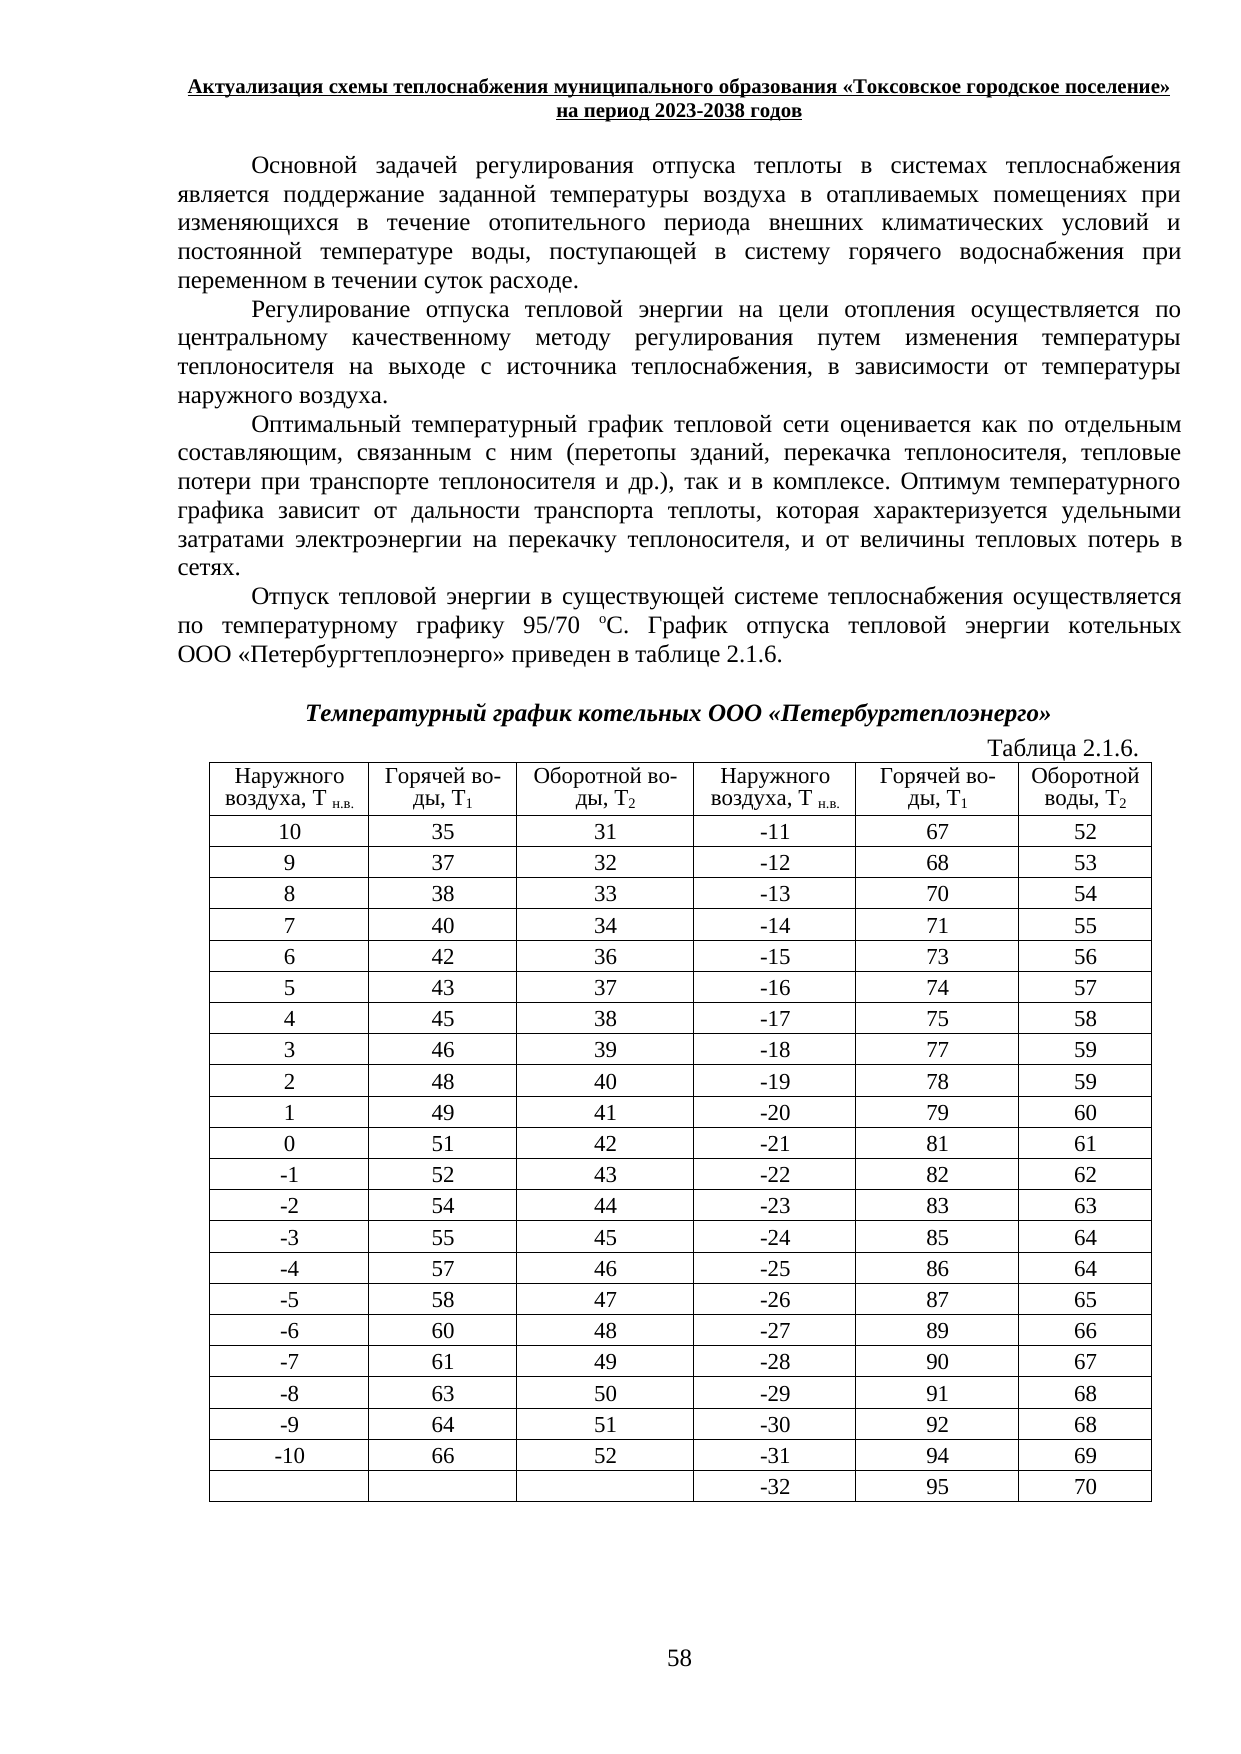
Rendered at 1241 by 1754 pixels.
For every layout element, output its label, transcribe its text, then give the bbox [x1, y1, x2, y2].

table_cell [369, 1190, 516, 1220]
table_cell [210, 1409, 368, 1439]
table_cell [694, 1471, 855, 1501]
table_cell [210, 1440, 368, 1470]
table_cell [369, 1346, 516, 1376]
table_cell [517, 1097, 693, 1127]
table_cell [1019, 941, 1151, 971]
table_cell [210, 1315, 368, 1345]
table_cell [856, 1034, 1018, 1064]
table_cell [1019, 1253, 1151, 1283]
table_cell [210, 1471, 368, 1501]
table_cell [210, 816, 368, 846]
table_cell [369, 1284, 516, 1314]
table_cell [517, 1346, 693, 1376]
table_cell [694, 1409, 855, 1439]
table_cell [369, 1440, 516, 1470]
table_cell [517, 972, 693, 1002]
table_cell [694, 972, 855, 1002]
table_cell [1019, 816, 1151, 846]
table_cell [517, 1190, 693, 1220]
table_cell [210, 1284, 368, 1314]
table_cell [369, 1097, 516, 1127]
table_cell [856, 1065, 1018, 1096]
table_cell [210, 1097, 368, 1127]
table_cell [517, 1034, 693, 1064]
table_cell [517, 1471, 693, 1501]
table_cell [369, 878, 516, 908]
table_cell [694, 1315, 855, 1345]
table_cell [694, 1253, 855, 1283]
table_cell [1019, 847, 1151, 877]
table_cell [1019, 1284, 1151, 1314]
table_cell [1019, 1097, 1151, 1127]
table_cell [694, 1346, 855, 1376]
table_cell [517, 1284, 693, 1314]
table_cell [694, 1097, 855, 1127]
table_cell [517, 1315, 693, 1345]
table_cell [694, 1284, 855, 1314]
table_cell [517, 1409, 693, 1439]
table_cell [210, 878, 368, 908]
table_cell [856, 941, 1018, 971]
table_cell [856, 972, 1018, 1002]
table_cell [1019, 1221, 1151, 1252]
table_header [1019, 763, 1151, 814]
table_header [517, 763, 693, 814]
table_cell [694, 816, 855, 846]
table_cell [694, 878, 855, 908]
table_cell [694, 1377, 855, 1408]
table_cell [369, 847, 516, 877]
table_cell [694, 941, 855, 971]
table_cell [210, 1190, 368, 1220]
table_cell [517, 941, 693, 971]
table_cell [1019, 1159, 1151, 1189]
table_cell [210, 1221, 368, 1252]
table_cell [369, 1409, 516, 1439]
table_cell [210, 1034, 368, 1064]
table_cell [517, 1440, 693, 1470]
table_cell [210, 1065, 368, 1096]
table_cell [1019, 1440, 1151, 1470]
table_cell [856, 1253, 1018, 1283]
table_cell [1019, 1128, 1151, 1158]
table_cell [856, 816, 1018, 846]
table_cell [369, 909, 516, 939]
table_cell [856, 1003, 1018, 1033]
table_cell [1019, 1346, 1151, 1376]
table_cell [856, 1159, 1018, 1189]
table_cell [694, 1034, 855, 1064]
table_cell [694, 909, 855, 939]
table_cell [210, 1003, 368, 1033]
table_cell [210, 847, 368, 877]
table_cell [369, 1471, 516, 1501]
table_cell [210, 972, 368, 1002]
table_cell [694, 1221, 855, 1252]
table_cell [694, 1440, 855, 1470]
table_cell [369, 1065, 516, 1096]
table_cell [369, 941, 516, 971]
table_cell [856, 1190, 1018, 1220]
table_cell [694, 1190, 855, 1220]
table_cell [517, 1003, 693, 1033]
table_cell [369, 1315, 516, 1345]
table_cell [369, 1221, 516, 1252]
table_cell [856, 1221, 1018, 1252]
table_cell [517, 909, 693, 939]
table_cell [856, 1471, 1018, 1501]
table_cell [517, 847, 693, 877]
text Отпуск тепловой энергии в существующей системе теплоснабжения осуществляется по температурному графику 95/70 оС. График отпуска тепловой энергии котельных ООО «Петербургтеплоэнерго» приведен в таблице 2.1.6. [177, 581, 1182, 667]
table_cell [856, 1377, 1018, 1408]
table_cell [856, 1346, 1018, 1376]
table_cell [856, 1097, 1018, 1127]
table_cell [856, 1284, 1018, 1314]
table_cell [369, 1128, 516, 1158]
text Оптимальный температурный график тепловой сети оценивается как по отдельным составляющим, связанным с ним (перетопы зданий, перекачка теплоносителя, тепловые потери при транспорте теплоносителя и др.), так и в комплексе. Оптимум температурного графика зависит от дальности транспорта теплоты, которая характеризуется удельными затратами электроэнергии на перекачку теплоносителя, и от величины тепловых потерь в сетях. [177, 409, 1182, 581]
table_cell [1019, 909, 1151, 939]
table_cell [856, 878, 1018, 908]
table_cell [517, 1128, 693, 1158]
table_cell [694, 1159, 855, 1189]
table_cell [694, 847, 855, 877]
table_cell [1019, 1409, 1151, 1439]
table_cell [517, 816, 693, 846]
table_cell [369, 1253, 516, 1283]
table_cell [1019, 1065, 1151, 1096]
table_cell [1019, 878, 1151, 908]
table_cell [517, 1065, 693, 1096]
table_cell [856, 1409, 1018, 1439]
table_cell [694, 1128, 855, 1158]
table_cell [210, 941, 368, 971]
text Регулирование отпуска тепловой энергии на цели отопления осуществляется по центральному качественному методу регулирования путем изменения температуры теплоносителя на выходе с источника теплоснабжения, в зависимости от температуры наружного воздуха. [177, 294, 1182, 409]
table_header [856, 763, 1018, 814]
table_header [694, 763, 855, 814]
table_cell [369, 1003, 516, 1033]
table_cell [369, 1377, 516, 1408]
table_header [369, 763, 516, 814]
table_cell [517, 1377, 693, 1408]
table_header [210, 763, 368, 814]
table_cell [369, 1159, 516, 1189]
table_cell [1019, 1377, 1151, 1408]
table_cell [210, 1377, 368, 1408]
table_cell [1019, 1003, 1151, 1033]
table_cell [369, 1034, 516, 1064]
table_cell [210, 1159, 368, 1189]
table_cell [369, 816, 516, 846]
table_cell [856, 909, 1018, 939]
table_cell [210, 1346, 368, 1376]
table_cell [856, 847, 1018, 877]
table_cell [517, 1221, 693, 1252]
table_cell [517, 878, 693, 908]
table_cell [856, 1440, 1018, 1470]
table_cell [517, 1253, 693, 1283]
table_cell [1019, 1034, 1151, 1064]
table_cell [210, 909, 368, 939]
subtitle Температурный график котельных ООО «Петербургтеплоэнерго» [176, 698, 1183, 727]
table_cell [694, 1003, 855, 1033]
text Таблица 2.1.6. [943, 733, 1183, 762]
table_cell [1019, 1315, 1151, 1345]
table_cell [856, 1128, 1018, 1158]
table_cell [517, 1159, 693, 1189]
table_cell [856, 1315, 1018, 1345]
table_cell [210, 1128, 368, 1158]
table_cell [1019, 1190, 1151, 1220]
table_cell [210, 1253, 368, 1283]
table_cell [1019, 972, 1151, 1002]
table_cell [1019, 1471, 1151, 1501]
text Основной задачей регулирования отпуска теплоты в системах теплоснабжения является поддержание заданной температуры воздуха в отапливаемых помещениях при изменяющихся в течение отопительного периода внешних климатических условий и постоянной температуре воды, поступающей в систему горячего водоснабжения при переменном в течении суток расходе. [177, 150, 1182, 294]
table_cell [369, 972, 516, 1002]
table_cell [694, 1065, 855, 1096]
